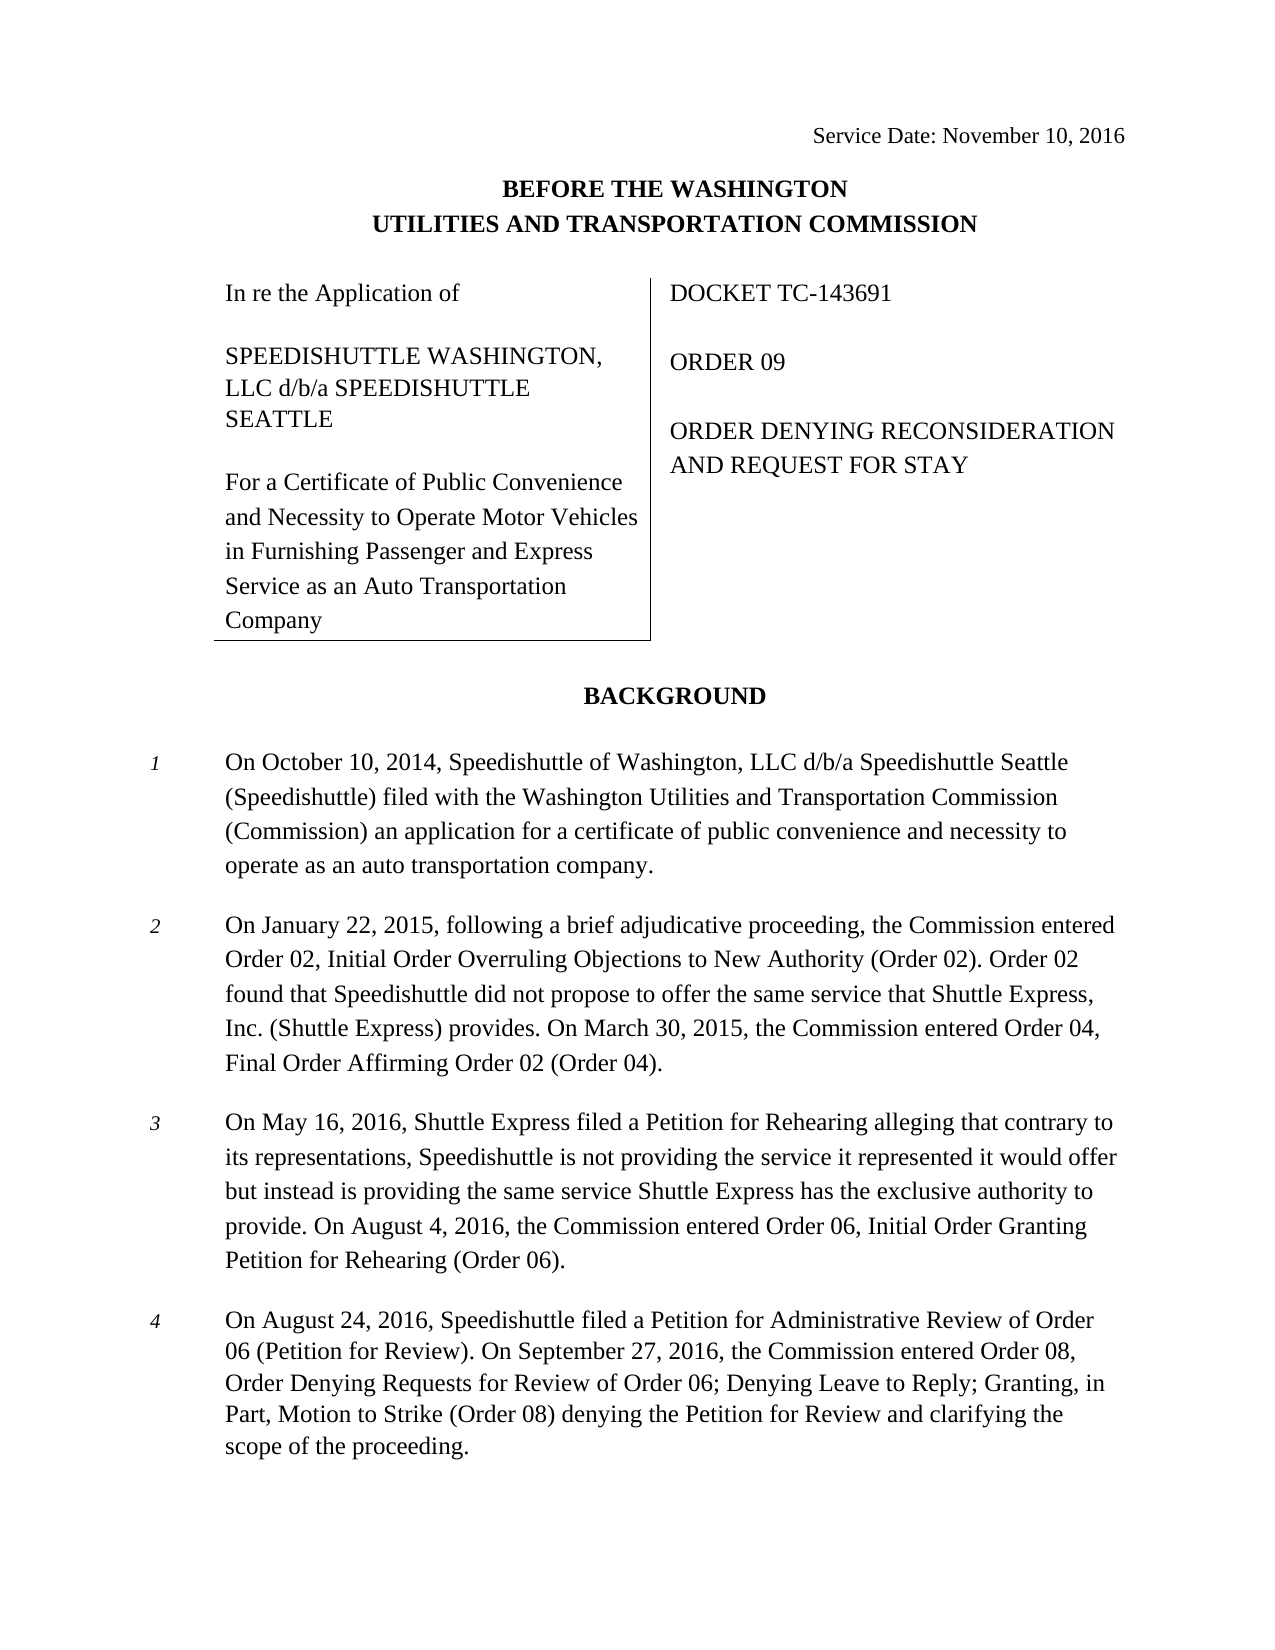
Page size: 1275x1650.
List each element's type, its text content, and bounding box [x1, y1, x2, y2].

list On October 10, 2014, Speedishuttle of Washington, LLC d/b/a Speedishuttle Seattle (Speedishuttle) filed with the Washington Utilities and Transportation Commission (Commission) an application for a certificate of public convenience and necessity to operate as an auto transportation company. [150, 747, 1125, 879]
text UTILITIES AND TRANSPORTATION COMMISSION [225, 209, 1125, 238]
text BEFORE THE WASHINGTON [225, 174, 1125, 203]
text ORDER 09 [651, 347, 1125, 376]
text BACKGROUND [225, 681, 1125, 710]
list On January 22, 2015, following a brief adjudicative proceeding, the Commission entered Order 02, Initial Order Overruling Objections to New Authority (Order 02). Order 02 found that Speedishuttle did not propose to offer the same service that Shuttle Express, Inc. (Shuttle Express) provides. On March 30, 2015, the Commission entered Order 04, Final Order Affirming Order 02 (Order 04). [150, 910, 1125, 1077]
list On August 24, 2016, Speedishuttle filed a Petition for Administrative Review of Order 06 (Petition for Review). On September 27, 2016, the Commission entered Order 08, Order Denying Requests for Review of Order 06; Denying Leave to Reply; Granting, in Part, Motion to Strike (Order 08) denying the Petition for Review and clarifying the scope of the proceeding. [150, 1305, 1125, 1460]
table_header In re the Application of SPEEDISHUTTLE WASHINGTON, LLC d/b/a SPEEDISHUTTLE SEATTLE For a Certificate of Public Convenience and Necessity to Operate Motor Vehicles in Furnishing Passenger and Express Service as an Auto Transportation Company [214, 278, 650, 640]
text ORDER DENYING RECONSIDERATION AND REQUEST FOR STAY [651, 416, 1125, 479]
list On May 16, 2016, Shuttle Express filed a Petition for Rehearing alleging that contrary to its representations, Speedishuttle is not providing the service it represented it would offer but instead is providing the same service Shuttle Express has the exclusive authority to provide. On August 4, 2016, the Commission entered Order 06, Initial Order Granting Petition for Rehearing (Order 06). [150, 1107, 1125, 1274]
text DOCKET TC-143691 [651, 278, 1125, 307]
